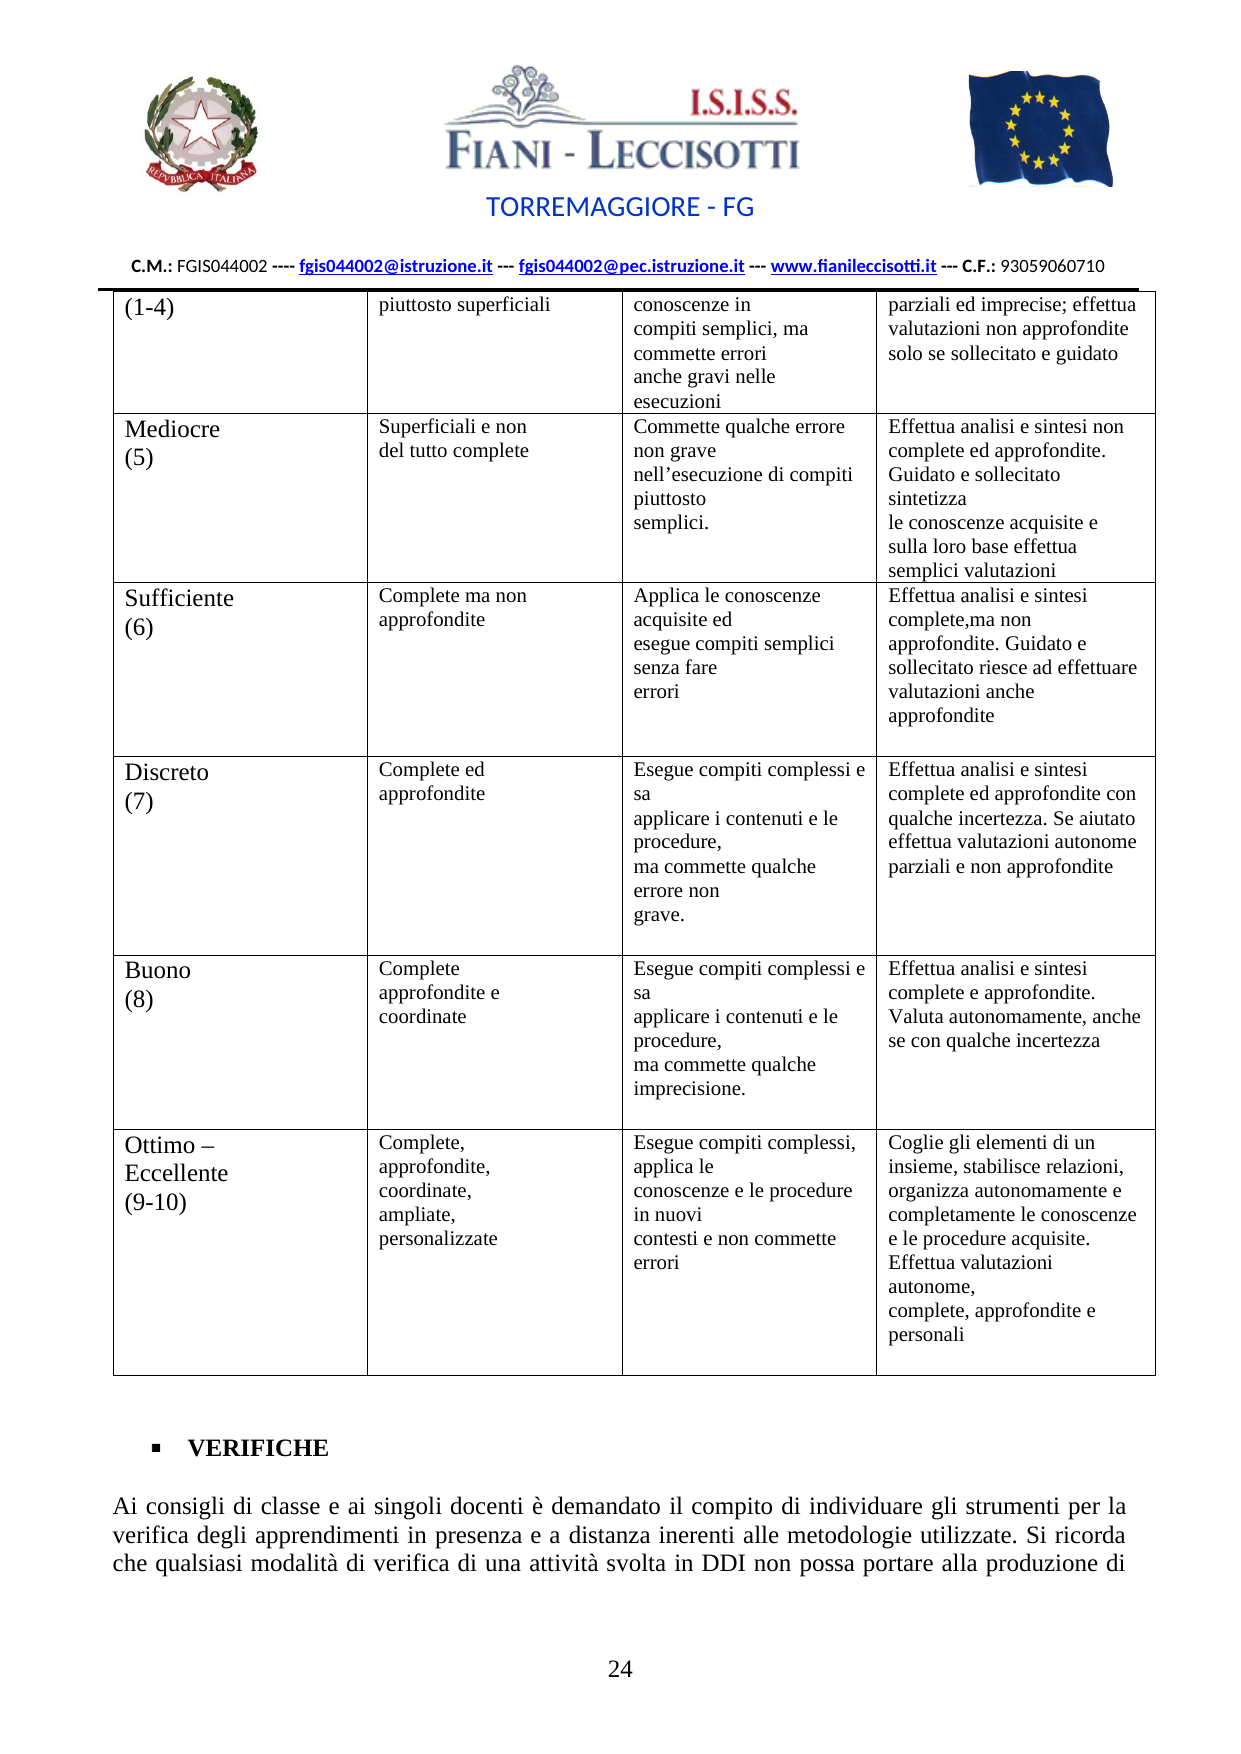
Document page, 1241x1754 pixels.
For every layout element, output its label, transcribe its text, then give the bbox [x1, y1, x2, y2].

table_cell Effettua analisi e sintesi complete,ma non approfondite. Guidato e sollecitato riesce ad effettuare valutazioni anche approfondite [877, 583, 1155, 756]
table_cell Insufficiente (1-4) [114, 292, 367, 413]
table_cell Effettua analisi e sintesi non complete ed approfondite. Guidato e sollecitato sintetizza le conoscenze acquisite e sulla loro base effettua semplici valutazioni [877, 414, 1155, 582]
list VERIFICHE [150, 1433, 1128, 1462]
table_cell Complete approfondite e coordinate [368, 956, 622, 1129]
table_cell Complete, approfondite, coordinate, ampliate, personalizzate [368, 1130, 622, 1375]
table_cell Buono (8) [114, 956, 367, 1129]
table_cell Ottimo – Eccellente (9-10) [114, 1130, 367, 1375]
table_cell Esegue compiti complessi e sa applicare i contenuti e le procedure, ma commette qualche imprecisione. [623, 956, 876, 1129]
table_cell Commette qualche errore non grave nell’esecuzione di compiti piuttosto semplici. [623, 414, 876, 582]
table_cell Riesce ad applicare le conoscenze in compiti semplici, ma commette errori anche gravi nelle esecuzioni [623, 292, 876, 413]
picture [140, 71, 264, 197]
table_cell Complete ma non approfondite [368, 583, 622, 756]
table_cell Coglie gli elementi di un insieme, stabilisce relazioni, organizza autonomamente e completamente le conoscenze e le procedure acquisite. Effettua valutazioni autonome, complete, approfondite e personali [877, 1130, 1155, 1375]
table_cell Effettua analisi e sintesi complete ed approfondite con qualche incertezza. Se aiutato effettua valutazioni autonome parziali e non approfondite [877, 757, 1155, 954]
picture [968, 71, 1116, 187]
table_cell Superficiali e non del tutto complete [368, 414, 622, 582]
table_cell Effettua analisi e sintesi parziali ed imprecise; effettua valutazioni non approfondite solo se sollecitato e guidato [877, 292, 1155, 413]
table_cell Sufficiente (6) [114, 583, 367, 756]
table_cell Esegue compiti complessi, applica le conoscenze e le procedure in nuovi contesti e non commette errori [623, 1130, 876, 1375]
table_cell Esegue compiti complessi e sa applicare i contenuti e le procedure, ma commette qualche errore non grave. [623, 757, 876, 954]
table_cell Complete ed approfondite [368, 757, 622, 954]
picture [426, 45, 819, 188]
table_cell Frammentarie e piuttosto superficiali [368, 292, 622, 413]
table_cell Effettua analisi e sintesi complete e approfondite. Valuta autonomamente, anche se con qualche incertezza [877, 956, 1155, 1129]
table_cell Applica le conoscenze acquisite ed esegue compiti semplici senza fare errori [623, 583, 876, 756]
table_cell Mediocre (5) [114, 414, 367, 582]
table_cell Discreto (7) [114, 757, 367, 954]
